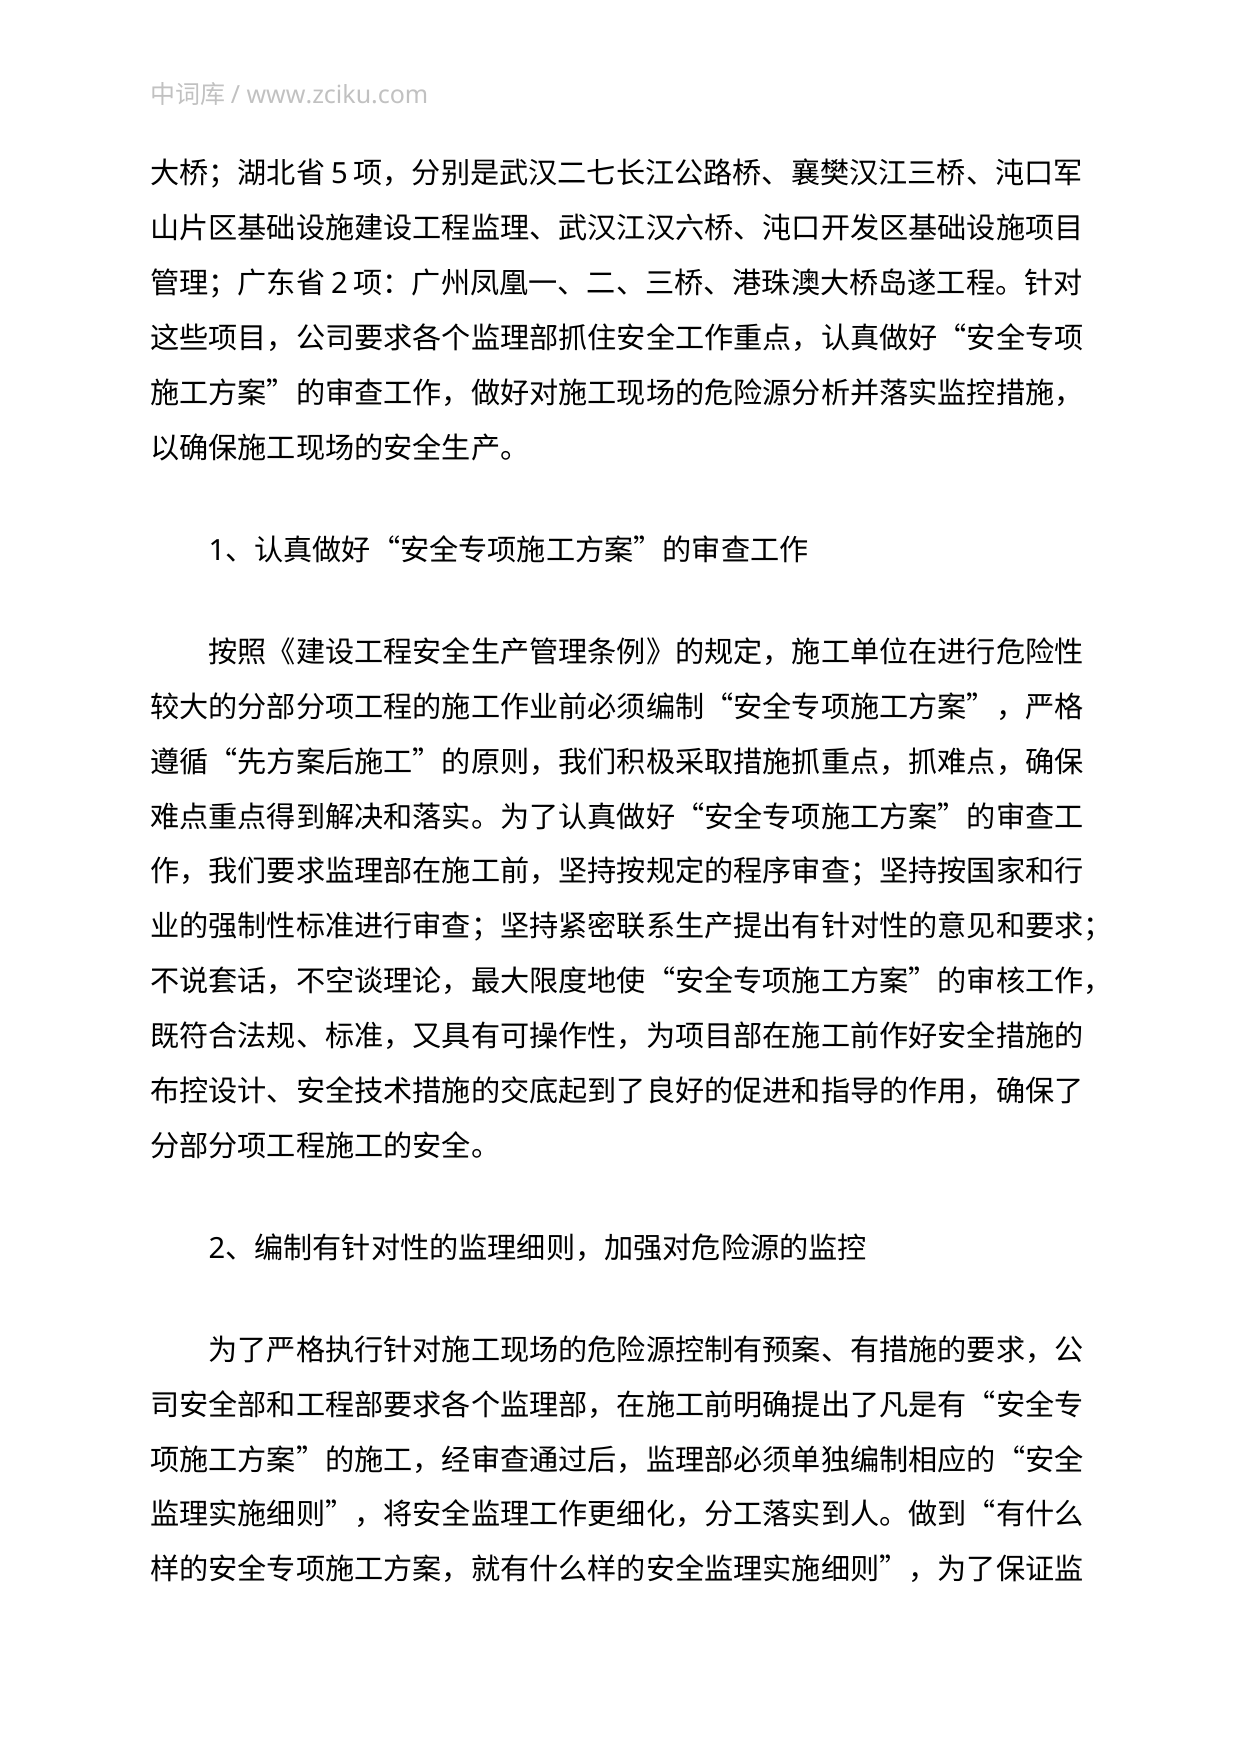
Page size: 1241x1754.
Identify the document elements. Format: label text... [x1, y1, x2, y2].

text 2、编制有针对性的监理细则，加强对危险源的监控 [150, 1224, 1090, 1267]
text 按照《建设工程安全生产管理条例》的规定，施工单位在进行危险性较大的分部分项工程的施工作业前必须编制“安全专项施工方案”，严格遵循“先方案后施工”的原则，我们积极采取措施抓重点，抓难点，确保难点重点得到解决和落实。为了认真做好“安全专项施工方案”的审查工作，我们要求监理部在施工前，坚持按规定的程序审查；坚持按国家和行业的强制性标准进行审查；坚持紧密联系生产提出有针对性的意见和要求；不说套话，不空谈理论，最大限度地使“安全专项施工方案”的审核工作，既符合法规、标准，又具有可操作性，为项目部在施工前作好安全措施的布控设计、安全技术措施的交底起到了良好的促进和指导的作用，确保了分部分项工程施工的安全。 [150, 628, 1090, 1165]
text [150, 1326, 1090, 1588]
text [150, 150, 1090, 467]
text 1、认真做好“安全专项施工方案”的审查工作 [150, 526, 1090, 569]
